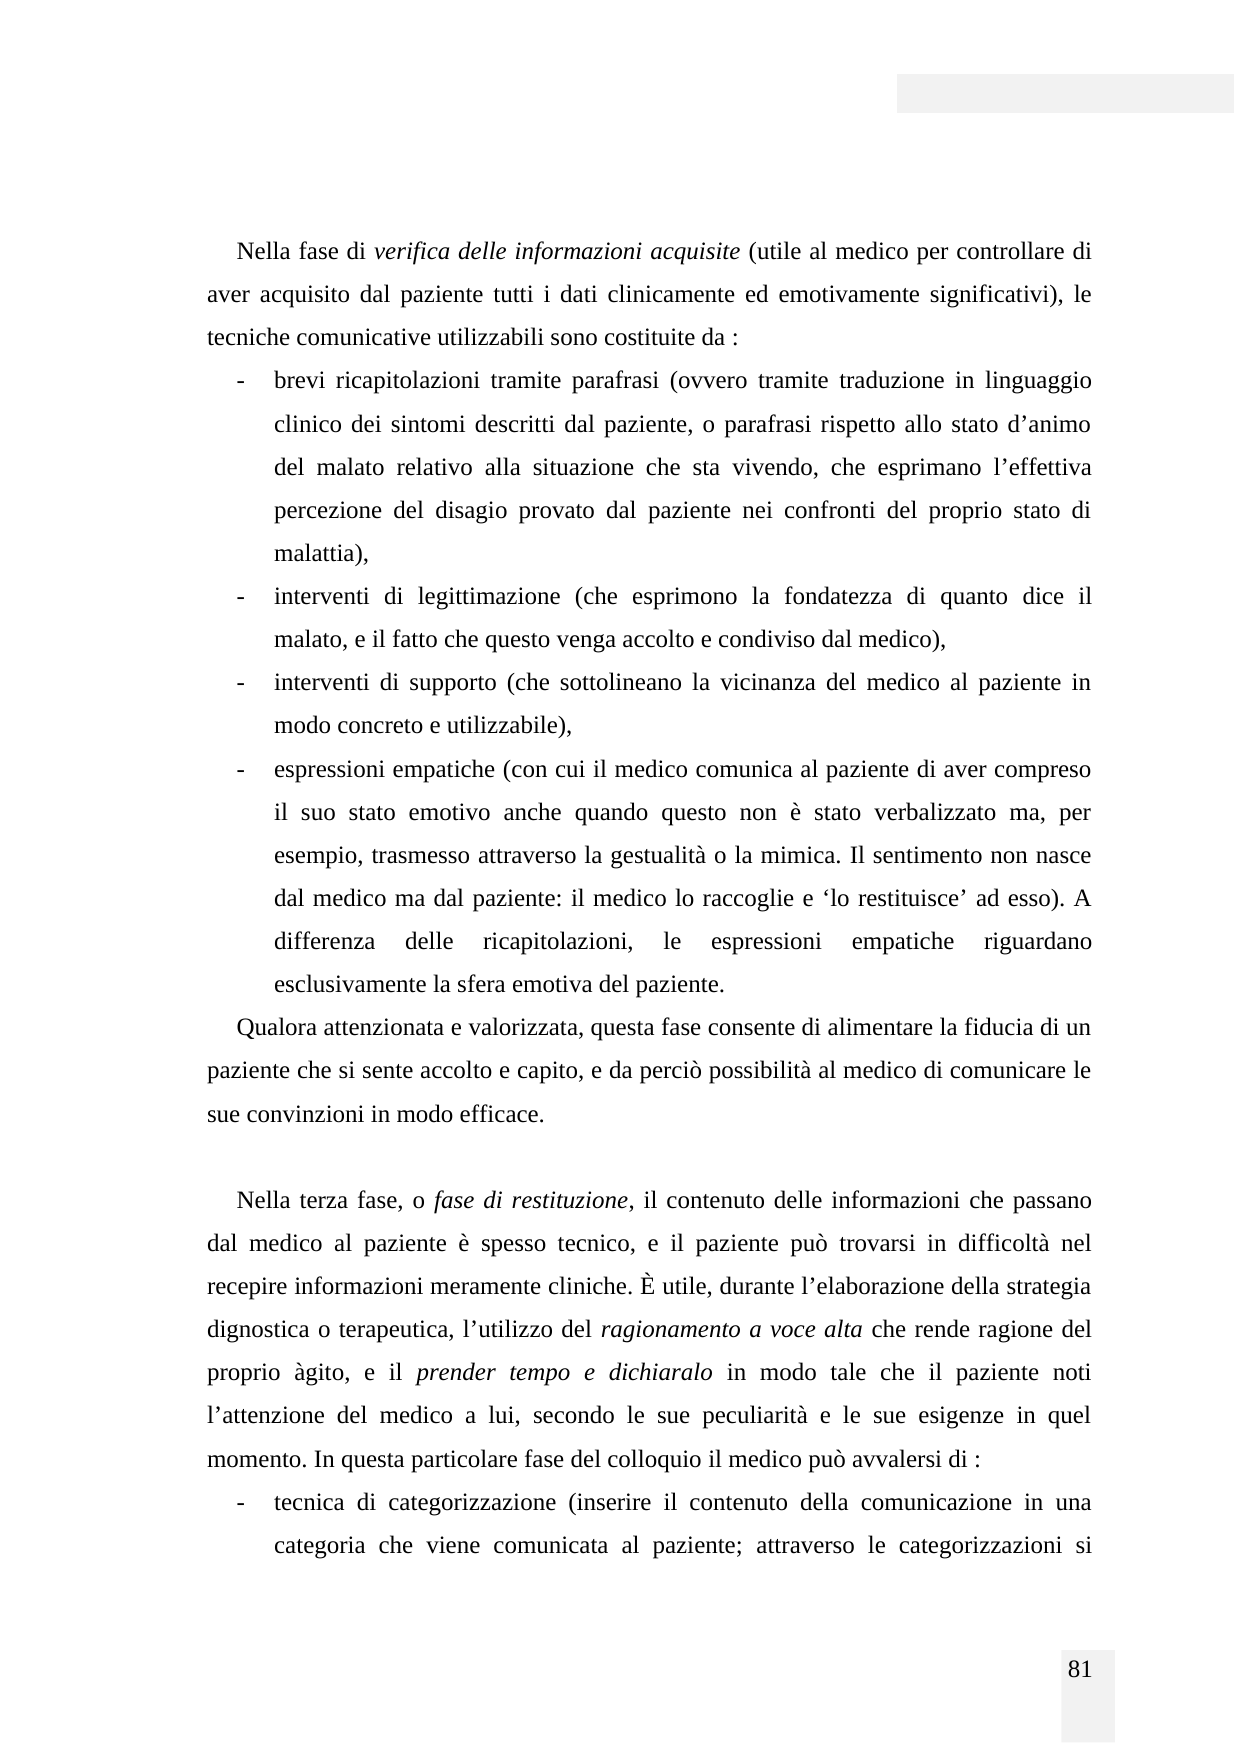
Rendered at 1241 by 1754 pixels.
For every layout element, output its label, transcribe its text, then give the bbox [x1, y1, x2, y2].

list brevi ricapitolazioni tramite parafrasi (ovvero tramite traduzione in linguaggio clinico dei sintomi descritti dal paziente, o parafrasi rispetto allo stato d’animo del malato relativo alla situazione che sta vivendo, che esprimano l’effettiva percezione del disagio provato dal paziente nei confronti del proprio stato di malattia), [236, 366, 1092, 567]
text Nella terza fase, o fase di restituzione, il contenuto delle informazioni che passano dal medico al paziente è spesso tecnico, e il paziente può trovarsi in difficoltà nel recepire informazioni meramente cliniche. È utile, durante l’elaborazione della strategia dignostica o terapeutica, l’utilizzo del ragionamento a voce alta che rende ragione del proprio àgito, e il prender tempo e dichiaralo in modo tale che il paziente noti l’attenzione del medico a lui, secondo le sue peculiarità e le sue esigenze in quel momento. In questa particolare fase del colloquio il medico può avvalersi di : [207, 1185, 1092, 1472]
text Qualora attenzionata e valorizzata, questa fase consente di alimentare la fiducia di un paziente che si sente accolto e capito, e da perciò possibilità al medico di comunicare le sue convinzioni in modo efficace. [207, 1012, 1092, 1127]
list interventi di legittimazione (che esprimono la fondatezza di quanto dice il malato, e il fatto che questo venga accolto e condiviso dal medico), [236, 581, 1092, 653]
list espressioni empatiche (con cui il medico comunica al paziente di aver compreso il suo stato emotivo anche quando questo non è stato verbalizzato ma, per esempio, trasmesso attraverso la gestualità o la mimica. Il sentimento non nasce dal medico ma dal paziente: il medico lo raccoglie e ‘lo restituisce’ ad esso). A differenza delle ricapitolazioni, le espressioni empatiche riguardano esclusivamente la sfera emotiva del paziente. [236, 754, 1092, 998]
text Nella fase di verifica delle informazioni acquisite (utile al medico per controllare di aver acquisito dal paziente tutti i dati clinicamente ed emotivamente significativi), le tecniche comunicative utilizzabili sono costituite da : [207, 236, 1092, 351]
list interventi di supporto (che sottolineano la vicinanza del medico al paziente in modo concreto e utilizzabile), [236, 667, 1092, 739]
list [236, 1487, 1092, 1559]
